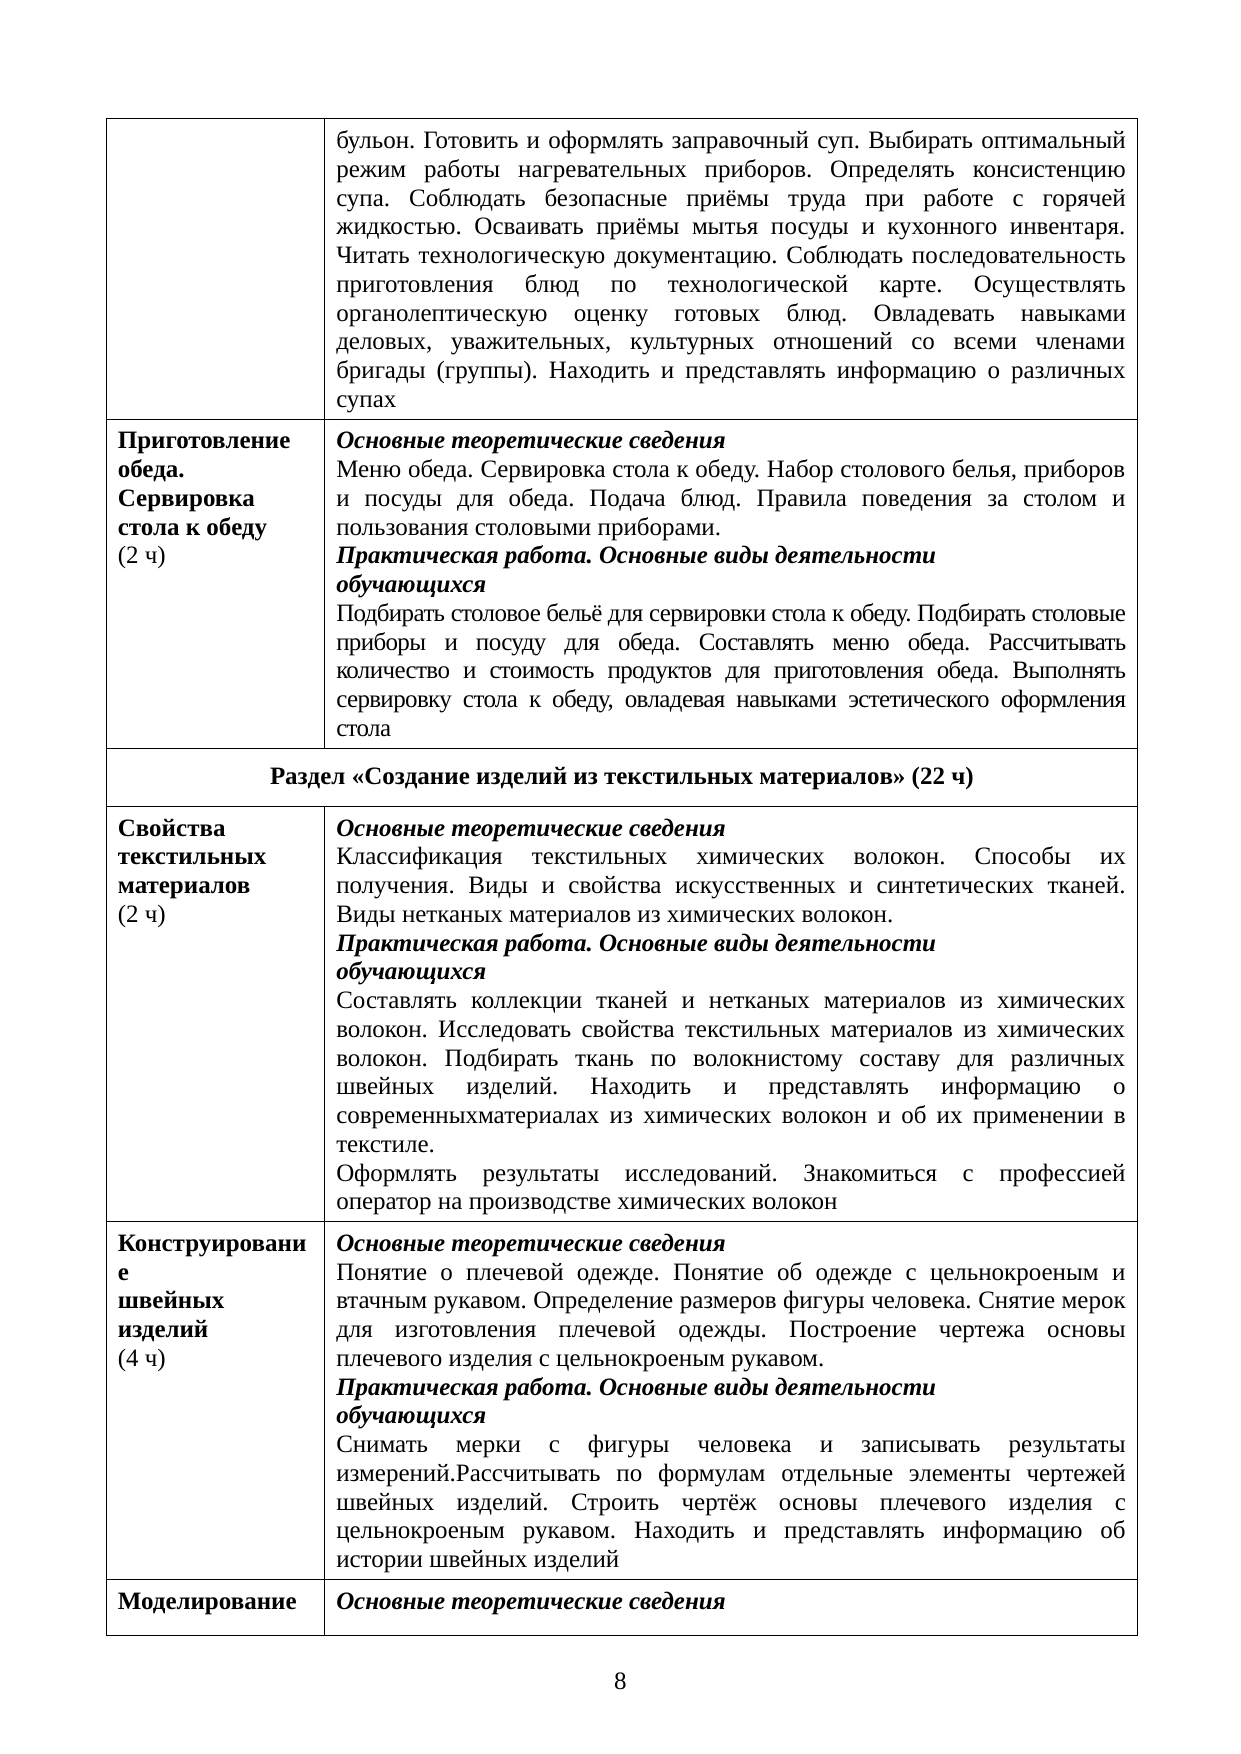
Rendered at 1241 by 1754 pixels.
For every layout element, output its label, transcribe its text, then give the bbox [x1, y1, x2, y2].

table_cell Основные теоретические сведения Меню обеда. Сервировка стола к обеду. Набор столового белья, приборов и посуды для обеда. Подача блюд. Правила поведения за столом и пользования столовыми приборами. Практическая работа. Основные виды деятельности обучающихся Подбирать столовое бельё для сервировки стола к обеду. Подбирать столовые приборы и посуду для обеда. Составлять меню обеда. Рассчитывать количество и стоимость продуктов для приготовления обеда. Выполнять сервировку стола к обеду, овладевая навыками эстетического оформления стола [325, 420, 1137, 748]
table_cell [325, 119, 1137, 418]
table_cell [107, 1580, 324, 1635]
table_cell Приготовление обеда. Сервировка стола к обеду (2 ч) [107, 420, 324, 748]
table_cell Основные теоретические сведения Классификация текстильных химических волокон. Способы их получения. Виды и свойства искусственных и синтетических тканей. Виды нетканых материалов из химических волокон. Практическая работа. Основные виды деятельности обучающихся Составлять коллекции тканей и нетканых материалов из химических волокон. Исследовать свойства текстильных материалов из химических волокон. Подбирать ткань по волокнистому составу для различных швейных изделий. Находить и представлять информацию о современныхматериалах из химических волокон и об их применении в текстиле. Оформлять результаты исследований. Знакомиться с профессией оператор на производстве химических волокон [325, 807, 1137, 1221]
table_cell Свойства текстильных материалов (2 ч) [107, 807, 324, 1221]
table_cell Конструирование швейных изделий (4 ч) [107, 1222, 324, 1579]
table_cell Раздел «Создание изделий из текстильных материалов» (22 ч) [107, 749, 1137, 806]
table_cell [325, 1580, 1137, 1635]
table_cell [107, 119, 324, 418]
table_cell Основные теоретические сведения Понятие о плечевой одежде. Понятие об одежде с цельнокроеным и втачным рукавом. Определение размеров фигуры человека. Снятие мерок для изготовления плечевой одежды. Построение чертежа основы плечевого изделия с цельнокроеным рукавом. Практическая работа. Основные виды деятельности обучающихся Снимать мерки с фигуры человека и записывать результаты измерений.Рассчитывать по формулам отдельные элементы чертежей швейных изделий. Строить чертёж основы плечевого изделия с цельнокроеным рукавом. Находить и представлять информацию об истории швейных изделий [325, 1222, 1137, 1579]
